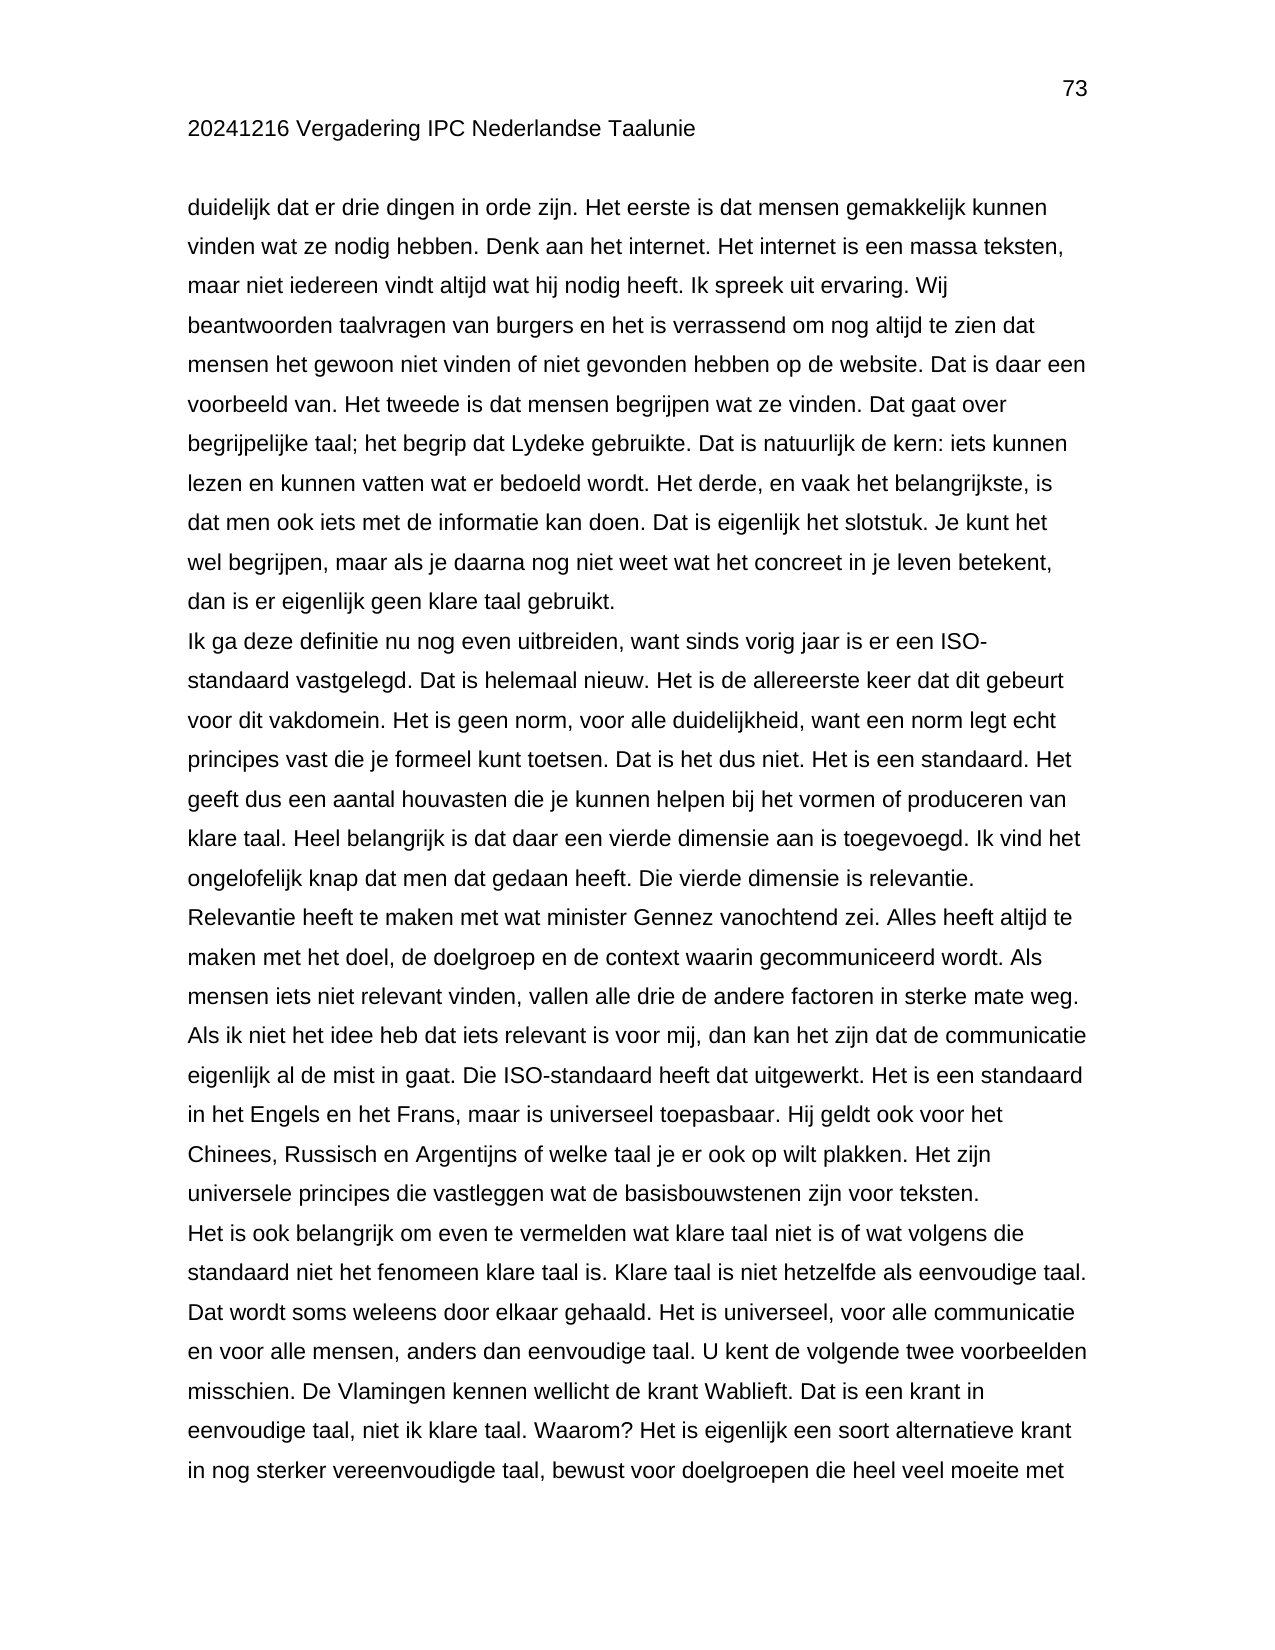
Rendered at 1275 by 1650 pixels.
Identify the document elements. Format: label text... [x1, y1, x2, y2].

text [187, 1220, 1087, 1483]
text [187, 193, 1087, 614]
text Ik ga deze definitie nu nog even uitbreiden, want sinds vorig jaar is er een ISO-standaard vastgelegd. Dat is helemaal nieuw. Het is de allereerste keer dat dit gebeurt voor dit vakdomein. Het is geen norm, voor alle duidelijkheid, want een norm legt echt principes vast die je formeel kunt toetsen. Dat is het dus niet. Het is een standaard. Het geeft dus een aantal houvasten die je kunnen helpen bij het vormen of produceren van klare taal. Heel belangrijk is dat daar een vierde dimensie aan is toegevoegd. Ik vind het ongelofelijk knap dat men dat gedaan heeft. Die vierde dimensie is relevantie. Relevantie heeft te maken met wat minister Gennez vanochtend zei. Alles heeft altijd te maken met het doel, de doelgroep en de context waarin gecommuniceerd wordt. Als mensen iets niet relevant vinden, vallen alle drie de andere factoren in sterke mate weg. Als ik niet het idee heb dat iets relevant is voor mij, dan kan het zijn dat de communicatie eigenlijk al de mist in gaat. Die ISO-standaard heeft dat uitgewerkt. Het is een standaard in het Engels en het Frans, maar is universeel toepasbaar. Hij geldt ook voor het Chinees, Russisch en Argentijns of welke taal je er ook op wilt plakken. Het zijn universele principes die vastleggen wat de basisbouwstenen zijn voor teksten. [187, 628, 1087, 1207]
